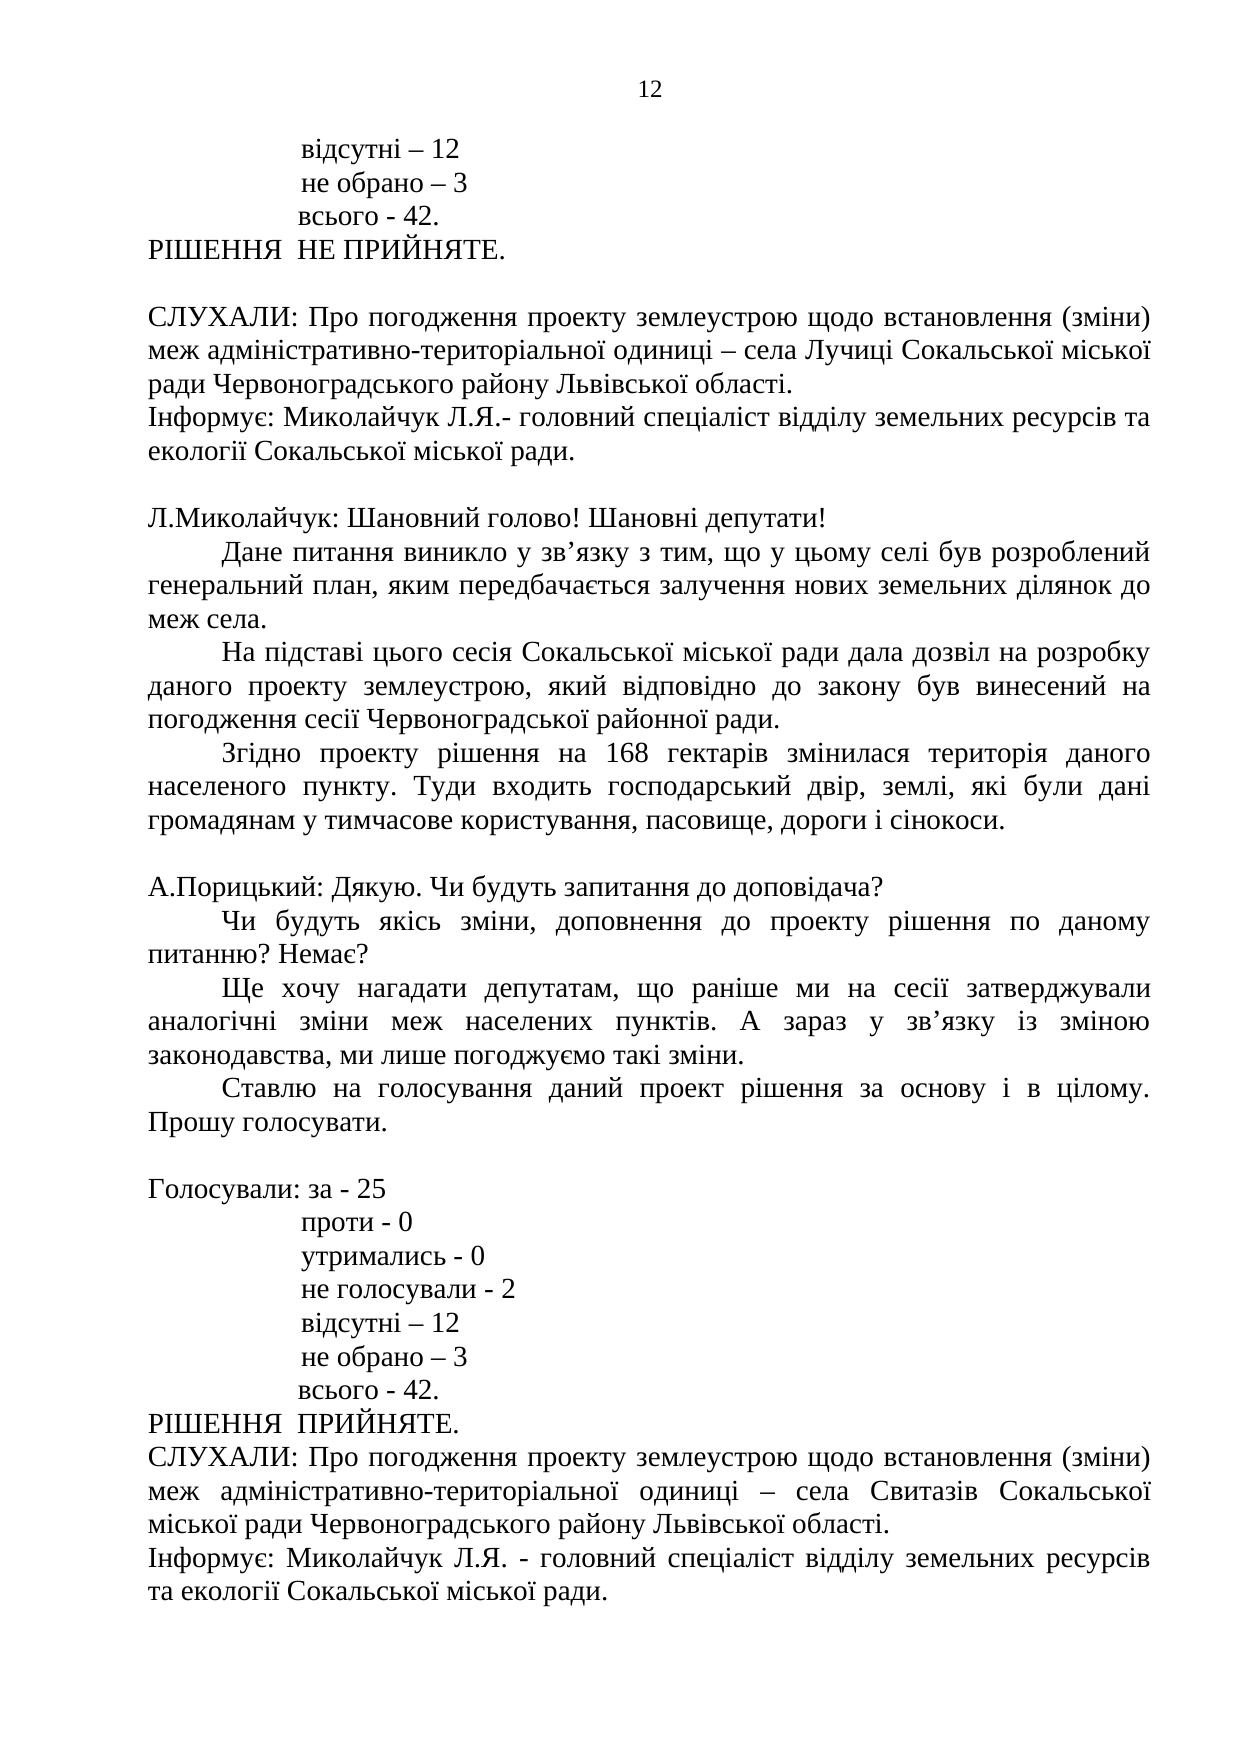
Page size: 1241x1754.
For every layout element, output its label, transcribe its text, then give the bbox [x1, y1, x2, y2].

text відсутні – 12 [148, 131, 1152, 165]
text Л.Миколайчук: Шановний голово! Шановні депутати! [148, 500, 1152, 534]
text всього - 42. [148, 1372, 1152, 1406]
text СЛУХАЛИ: Про погодження проекту землеустрою щодо встановлення (зміни) меж адміністративно-територіальної одиниці – села Лучиці Сокальської міської ради Червоноградського району Львівської області. [148, 299, 1152, 399]
text утримались - 0 [148, 1238, 1152, 1272]
text РІШЕННЯ ПРИЙНЯТЕ. [148, 1406, 1152, 1439]
text проти - 0 [148, 1204, 1152, 1238]
text Дане питання виникло у зв’язку з тим, що у цьому селі був розроблений генеральний план, яким передбачається залучення нових земельних ділянок до меж села. [148, 534, 1152, 634]
text відсутні – 12 [148, 1305, 1152, 1339]
text Ще хочу нагадати депутатам, що раніше ми на сесії затверджували аналогічні зміни меж населених пунктів. А зараз у зв’язку із зміною законодавства, ми лише погоджуємо такі зміни. [148, 970, 1152, 1070]
text Ставлю на голосування даний проект рішення за основу і в цілому. Прошу голосувати. [148, 1070, 1152, 1137]
text Інформує: Миколайчук Л.Я.- головний спеціаліст відділу земельних ресурсів та екології Сокальської міської ради. [148, 399, 1152, 467]
text Чи будуть якісь зміни, доповнення до проекту рішення по даному питанню? Немає? [148, 903, 1152, 970]
text На підставі цього сесія Сокальської міської ради дала дозвіл на розробку даного проекту землеустрою, який відповідно до закону був винесений на погодження сесії Червоноградської районної ради. [148, 634, 1152, 735]
text всього - 42. [148, 198, 1152, 232]
text Інформує: Миколайчук Л.Я. - головний спеціаліст відділу земельних ресурсів та екології Сокальської міської ради. [148, 1540, 1152, 1607]
text А.Порицький: Дякую. Чи будуть запитання до доповідача? [148, 869, 1152, 903]
text не голосували - 2 [148, 1272, 1152, 1305]
text Згідно проекту рішення на 168 гектарів змінилася територія даного населеного пункту. Туди входить господарський двір, землі, які були дані громадянам у тимчасове користування, пасовище, дороги і сінокоси. [148, 735, 1152, 836]
text РІШЕННЯ НЕ ПРИЙНЯТЕ. [148, 232, 1152, 265]
text не обрано – 3 [148, 1339, 1152, 1372]
text СЛУХАЛИ: Про погодження проекту землеустрою щодо встановлення (зміни) меж адміністративно-територіальної одиниці – села Свитазів Сокальської міської ради Червоноградського району Львівської області. [148, 1439, 1152, 1540]
text Голосували: за - 25 [148, 1171, 1152, 1204]
text не обрано – 3 [148, 165, 1152, 198]
